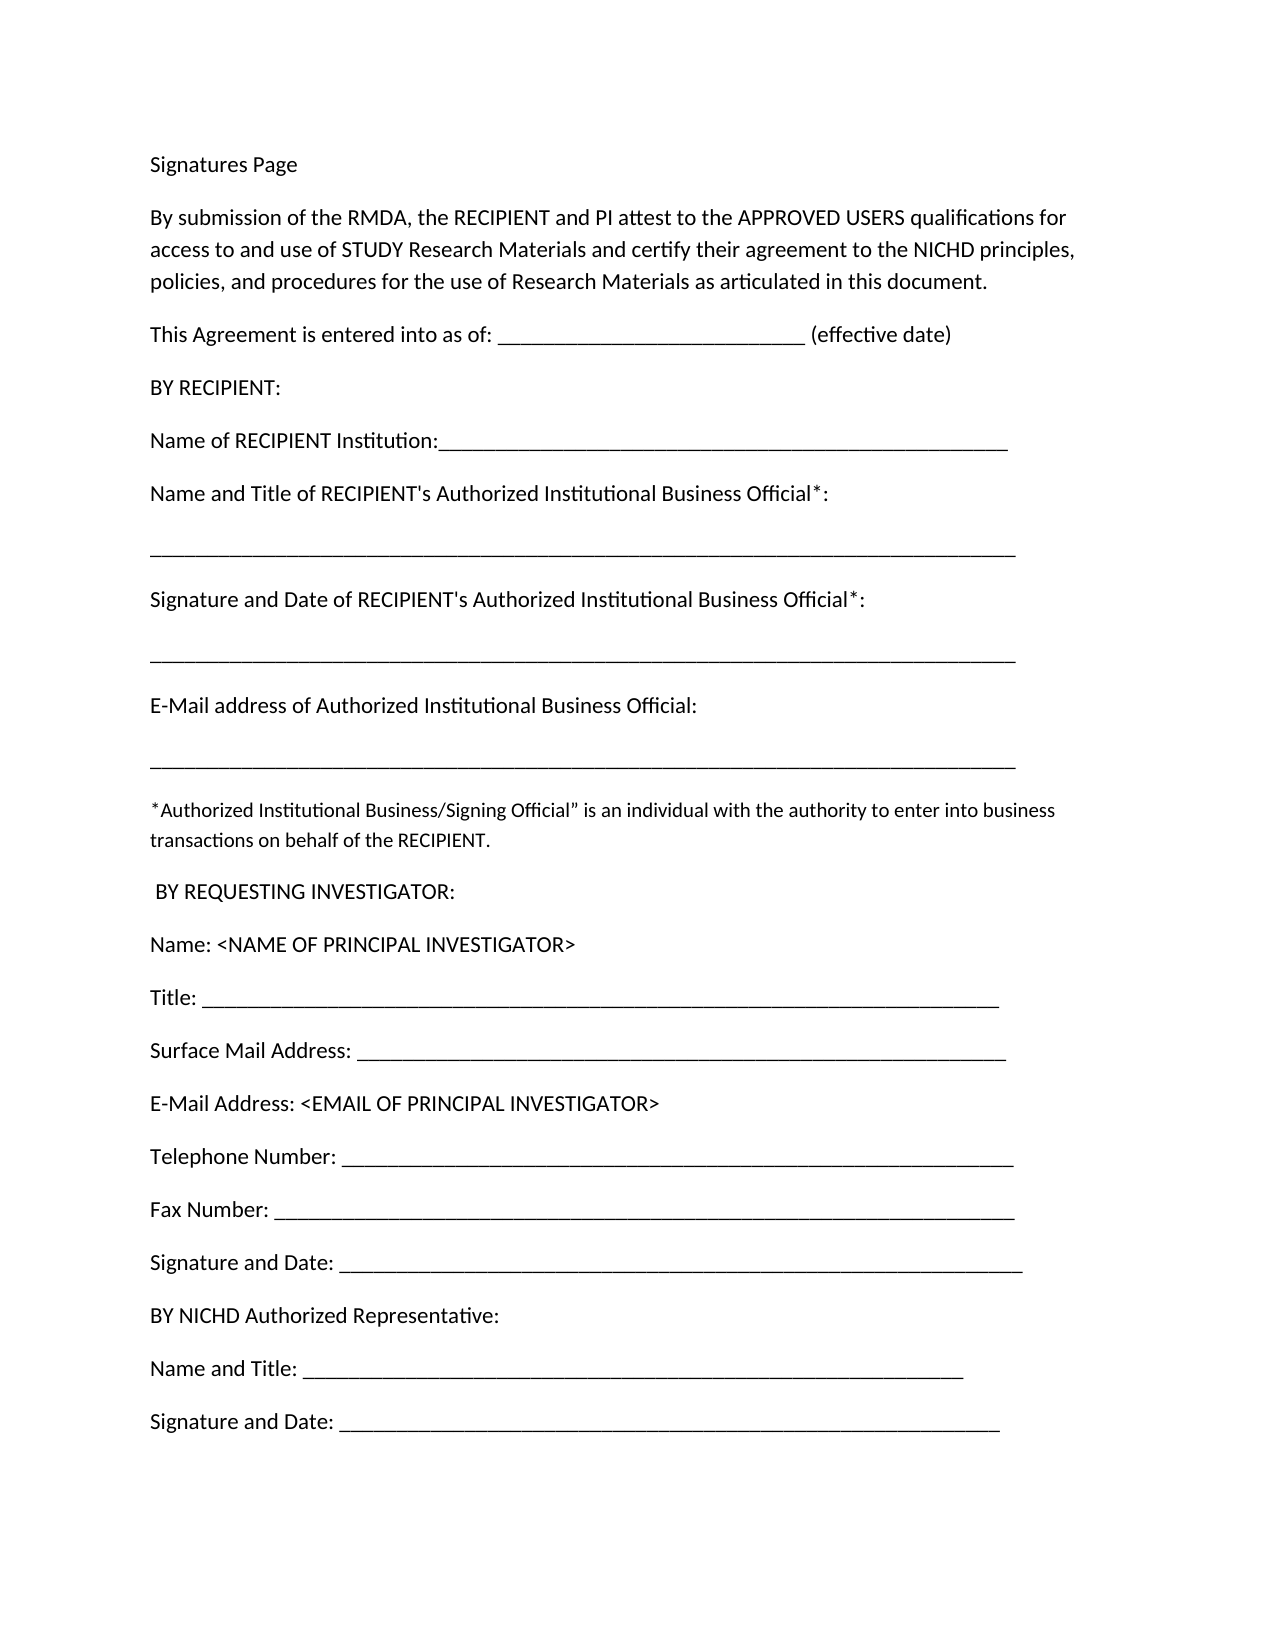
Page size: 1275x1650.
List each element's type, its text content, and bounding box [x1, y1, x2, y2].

text BY RECIPIENT: [150, 373, 1125, 401]
text By submission of the RMDA, the RECIPIENT and PI attest to the APPROVED USERS qualifications for access to and use of STUDY Research Materials and certify their agreement to the NICHD principles, policies, and procedures for the use of Research Materials as articulated in this document. [150, 203, 1125, 295]
text Surface Mail Address: _________________________________________________________ [150, 1036, 1125, 1064]
text Fax Number: _________________________________________________________________ [150, 1195, 1125, 1223]
text Name and Title of RECIPIENT's Authorized Institutional Business Official*: [150, 479, 1125, 507]
text Name of RECIPIENT Institution:__________________________________________________ [150, 426, 1125, 454]
text Title: ______________________________________________________________________ [150, 983, 1125, 1011]
text E-Mail Address: <EMAIL OF PRINCIPAL INVESTIGATOR> [150, 1089, 1125, 1117]
text This Agreement is entered into as of: ___________________________ (effective date) [150, 320, 1125, 348]
text Telephone Number: ___________________________________________________________ [150, 1142, 1125, 1170]
text ____________________________________________________________________________ [150, 532, 1125, 561]
text Signature and Date: __________________________________________________________ [150, 1407, 1125, 1435]
text *Authorized Institutional Business/Signing Official” is an individual with the authority to enter into business transactions on behalf of the RECIPIENT. [150, 798, 1125, 852]
text Name and Title: __________________________________________________________ [150, 1354, 1125, 1382]
text BY NICHD Authorized Representative: [150, 1301, 1125, 1329]
text ____________________________________________________________________________ [150, 638, 1125, 667]
text Signatures Page [150, 150, 1125, 178]
text Signature and Date: ____________________________________________________________ [150, 1248, 1125, 1276]
text BY REQUESTING INVESTIGATOR: [150, 877, 1125, 905]
text Name: <NAME OF PRINCIPAL INVESTIGATOR> [150, 930, 1125, 958]
text Signature and Date of RECIPIENT's Authorized Institutional Business Official*: [150, 586, 1125, 613]
text E-Mail address of Authorized Institutional Business Official: [150, 692, 1125, 719]
text ____________________________________________________________________________ [150, 744, 1125, 773]
